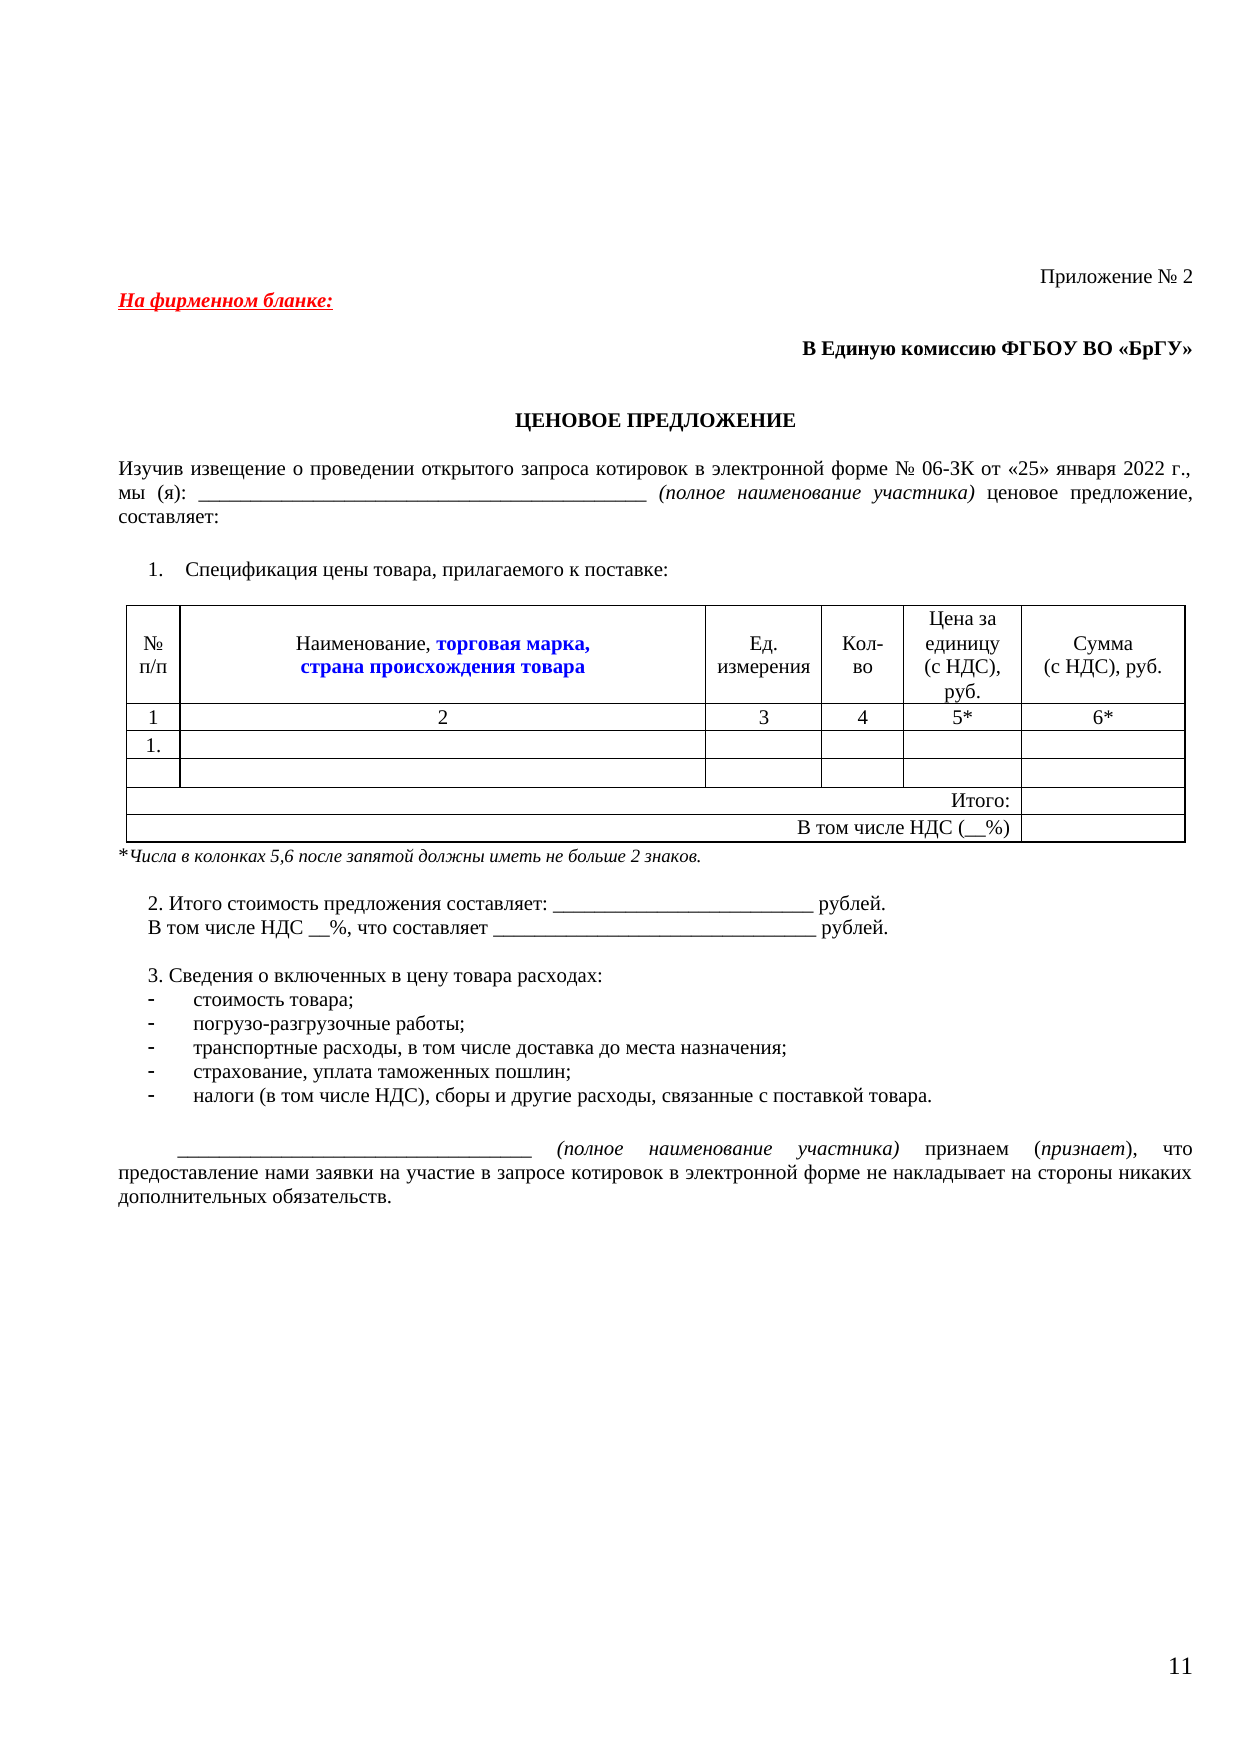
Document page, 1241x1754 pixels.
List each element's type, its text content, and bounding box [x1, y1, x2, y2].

table_cell 4 [822, 704, 903, 730]
list страхование, уплата таможенных пошлин; [148, 1059, 1193, 1083]
table_cell 1. [127, 731, 179, 758]
text ЦЕНОВОЕ ПРЕДЛОЖЕНИЕ [118, 408, 1193, 432]
table_header Наименование, торговая марка, страна происхождения товара [181, 606, 705, 703]
table_cell [1022, 731, 1184, 758]
text На фирменном бланке: [118, 288, 1193, 312]
list стоимость товара; [148, 987, 1193, 1011]
table_cell [1022, 759, 1184, 787]
list погрузо-разгрузочные работы; [148, 1011, 1193, 1035]
text *Числа в колонках 5,6 после запятой должны иметь не больше 2 знаков. [118, 842, 1193, 867]
table_cell 5* [904, 704, 1021, 730]
table_cell 6* [1022, 704, 1184, 730]
table_cell [1022, 788, 1184, 814]
table_cell [904, 731, 1021, 758]
table_cell 1 [127, 704, 179, 730]
table_cell [1022, 815, 1184, 841]
table_cell В том числе НДС (__%) [127, 815, 1021, 841]
table_cell 2 [181, 704, 705, 730]
table_header № п/п [127, 606, 179, 703]
table_cell [822, 759, 903, 787]
table_header Цена за единицу (с НДС), руб. [904, 606, 1021, 703]
table_header Ед. измерения [706, 606, 821, 703]
text В Единую комиссию ФГБОУ ВО «БрГУ» [708, 336, 1193, 360]
list Спецификация цены товара, прилагаемого к поставке: [148, 557, 1193, 581]
table_header Кол-во [822, 606, 903, 703]
table_cell [181, 759, 705, 787]
table_cell [127, 759, 179, 787]
text __________________________________ (полное наименование участника) признаем (признает), что предоставление нами заявки на участие в запросе котировок в электронной форме не накладывает на стороны никаких дополнительных обязательств. [118, 1136, 1193, 1208]
list налоги (в том числе НДС), сборы и другие расходы, связанные с поставкой товара. [148, 1083, 1193, 1107]
text 3. Сведения о включенных в цену товара расходах: [148, 963, 1193, 987]
table_cell [822, 731, 903, 758]
table_cell [706, 759, 821, 787]
table_cell Итого: [127, 788, 1021, 814]
table_cell 3 [706, 704, 821, 730]
table_header Сумма (с НДС), руб. [1022, 606, 1184, 703]
table_cell [181, 731, 705, 758]
table_cell [904, 759, 1021, 787]
text Приложение № 2 [118, 264, 1193, 288]
table_cell [706, 731, 821, 758]
text 2. Итого стоимость предложения составляет: _________________________ рублей. [148, 891, 1193, 915]
text В том числе НДС __%, что составляет _______________________________ рублей. [148, 915, 1193, 939]
list транспортные расходы, в том числе доставка до места назначения; [148, 1035, 1193, 1059]
text Изучив извещение о проведении открытого запроса котировок в электронной форме № 06-ЗК от «25» января 2022 г., мы (я): ___________________________________________ (полное наименование участника) ценовое предложение, составляет: [118, 456, 1193, 528]
